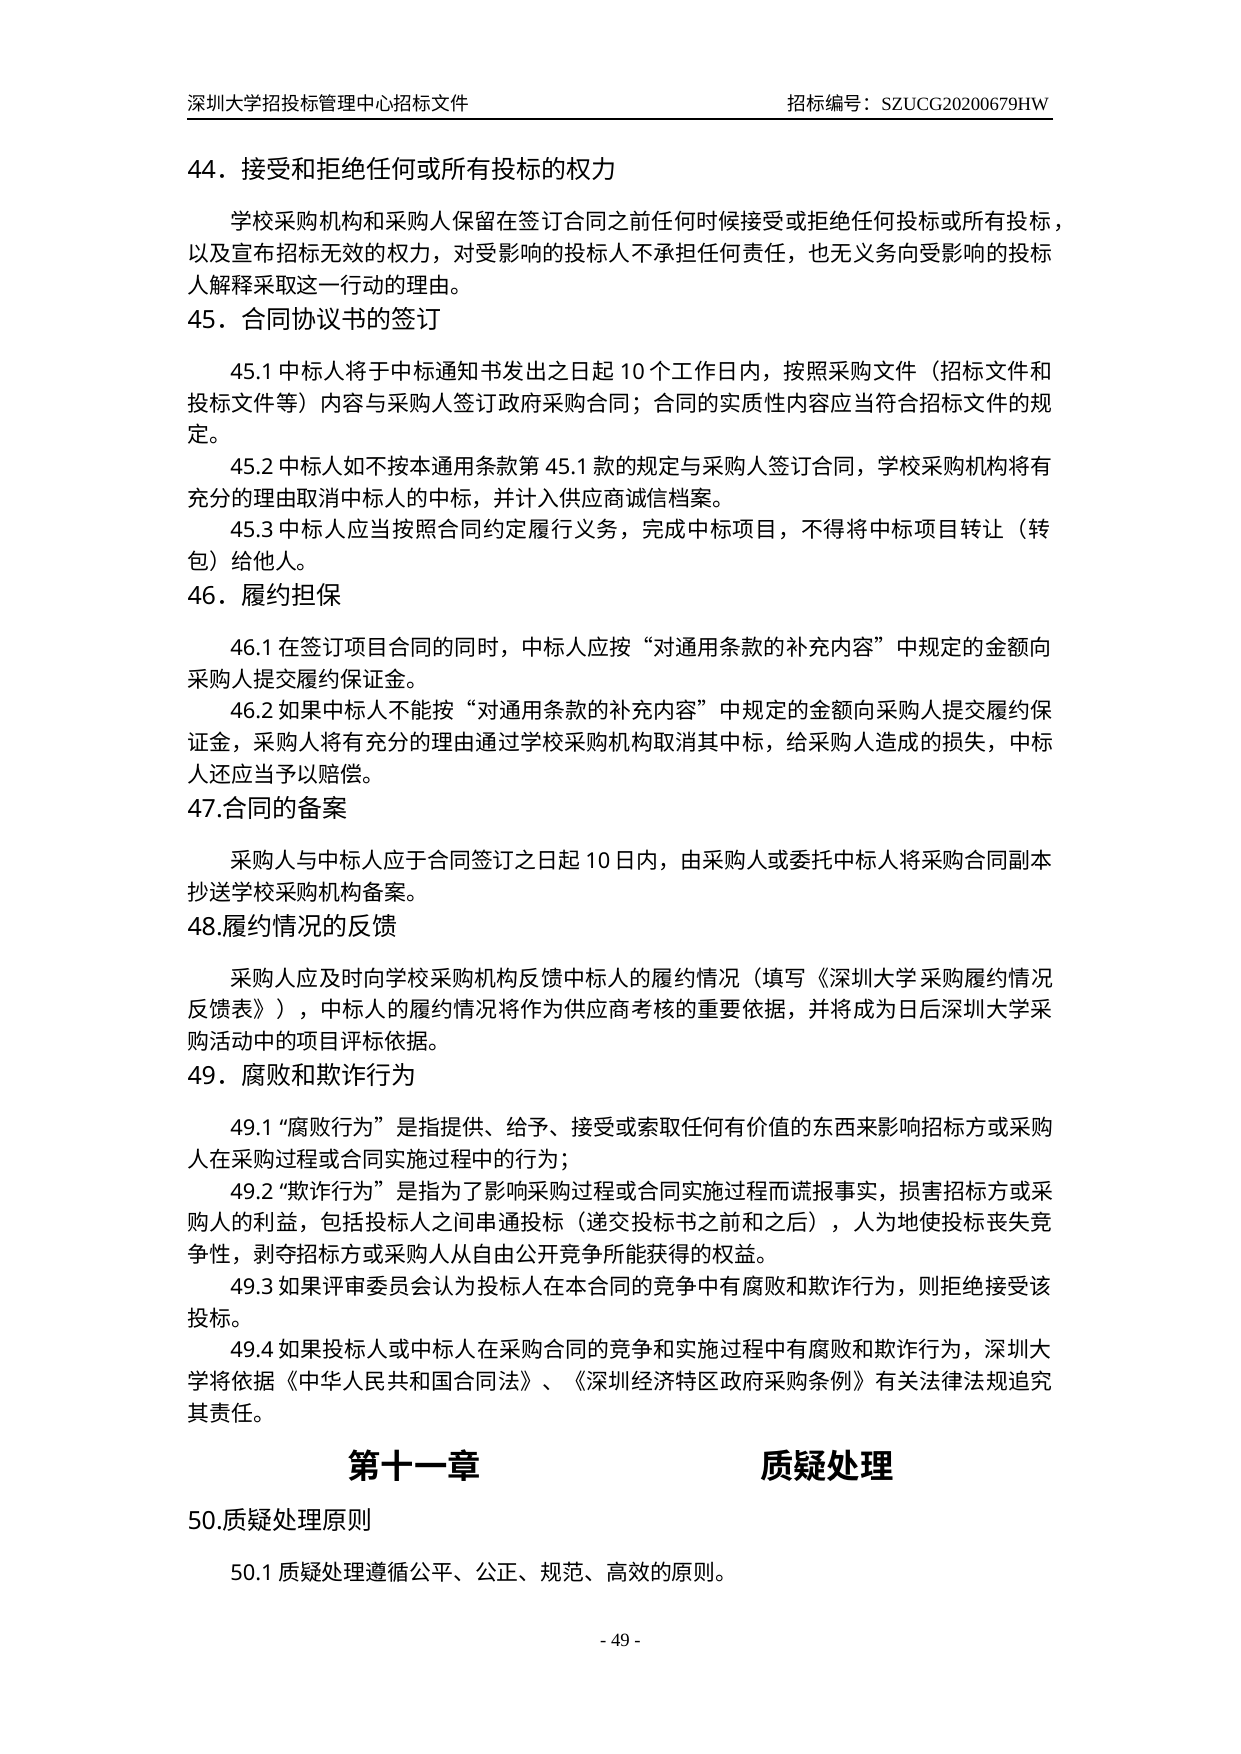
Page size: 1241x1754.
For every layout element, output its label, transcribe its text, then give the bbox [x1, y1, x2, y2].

text 48.履约情况的反馈 [187, 906, 1053, 943]
text 44．接受和拒绝任何或所有投标的权力 [187, 150, 1053, 186]
text 采购人与中标人应于合同签订之日起10日内，由采购人或委托中标人将采购合同副本抄送学校采购机构备案。 [187, 843, 1053, 906]
text 45.2中标人如不按本通用条款第45.1款的规定与采购人签订合同，学校采购机构将有充分的理由取消中标人的中标，并计入供应商诚信档案。 [187, 449, 1053, 512]
text 46.2如果中标人不能按“对通用条款的补充内容”中规定的金额向采购人提交履约保证金，采购人将有充分的理由通过学校采购机构取消其中标，给采购人造成的损失，中标人还应当予以赔偿。 [187, 693, 1053, 789]
text 46.1在签订项目合同的同时，中标人应按“对通用条款的补充内容”中规定的金额向采购人提交履约保证金。 [187, 630, 1053, 693]
text 45.3中标人应当按照合同约定履行义务，完成中标项目，不得将中标项目转让（转包）给他人。 [187, 512, 1053, 576]
text 49.2 “欺诈行为”是指为了影响采购过程或合同实施过程而谎报事实，损害招标方或采购人的利益，包括投标人之间串通投标（递交投标书之前和之后），人为地使投标丧失竞争性，剥夺招标方或采购人从自由公开竞争所能获得的权益。 [187, 1174, 1053, 1269]
text 47.合同的备案 [187, 789, 1053, 825]
text 49．腐败和欺诈行为 [187, 1056, 1053, 1092]
text 49.4如果投标人或中标人在采购合同的竞争和实施过程中有腐败和欺诈行为，深圳大学将依据《中华人民共和国合同法》、《深圳经济特区政府采购条例》有关法律法规追究其责任。 [187, 1332, 1053, 1427]
text 50.1质疑处理遵循公平、公正、规范、高效的原则。 [187, 1555, 1053, 1587]
text 49.3如果评审委员会认为投标人在本合同的竞争中有腐败和欺诈行为，则拒绝接受该投标。 [187, 1269, 1053, 1332]
text 45．合同协议书的签订 [187, 299, 1053, 336]
text 采购人应及时向学校采购机构反馈中标人的履约情况（填写《深圳大学采购履约情况反馈表》），中标人的履约情况将作为供应商考核的重要依据，并将成为日后深圳大学采购活动中的项目评标依据。 [187, 961, 1053, 1056]
text 49.1 “腐败行为”是指提供、给予、接受或索取任何有价值的东西来影响招标方或采购人在采购过程或合同实施过程中的行为； [187, 1110, 1053, 1174]
text 学校采购机构和采购人保留在签订合同之前任何时候接受或拒绝任何投标或所有投标，以及宣布招标无效的权力，对受影响的投标人不承担任何责任，也无义务向受影响的投标人解释采取这一行动的理由。 [187, 204, 1053, 299]
list 质疑处理 [187, 1440, 1053, 1488]
text 50.质疑处理原则 [187, 1501, 1053, 1537]
text 45.1中标人将于中标通知书发出之日起10个工作日内，按照采购文件（招标文件和投标文件等）内容与采购人签订政府采购合同；合同的实质性内容应当符合招标文件的规定。 [187, 354, 1053, 449]
text 46．履约担保 [187, 576, 1053, 612]
